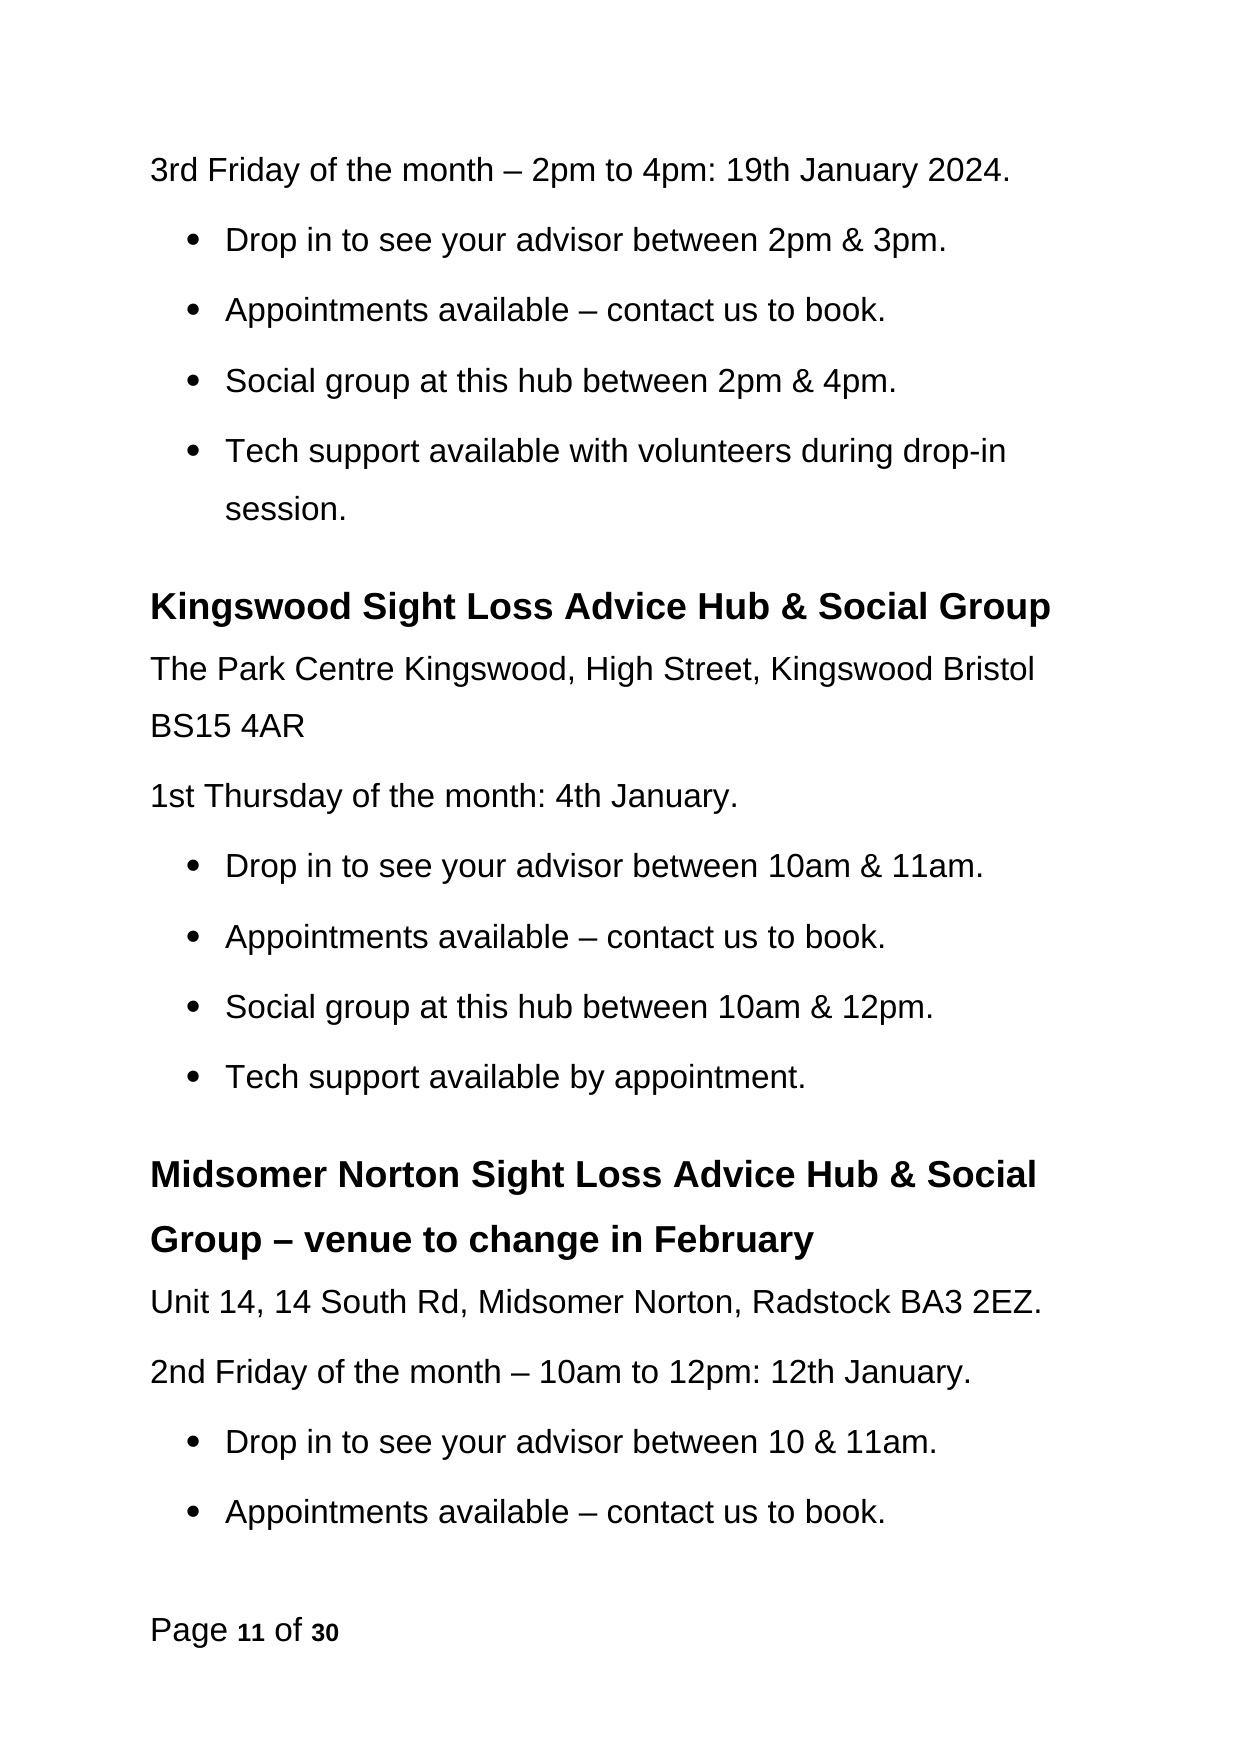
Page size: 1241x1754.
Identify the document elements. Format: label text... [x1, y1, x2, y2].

list Social group at this hub between 2pm & 4pm. [187, 361, 1107, 399]
text The Park Centre Kingswood, High Street, Kingswood Bristol BS15 4AR [150, 648, 1107, 744]
list Appointments available – contact us to book. [187, 290, 1107, 329]
text 3rd Friday of the month – 2pm to 4pm: 19th January 2024. [150, 150, 1107, 188]
list Appointments available – contact us to book. [187, 1492, 1107, 1531]
subtitle Kingswood Sight Loss Advice Hub & Social Group [150, 584, 1107, 627]
list Social group at this hub between 10am & 12pm. [187, 987, 1107, 1026]
list Drop in to see your advisor between 2pm & 3pm. [187, 220, 1107, 259]
list Drop in to see your advisor between 10am & 11am. [187, 846, 1107, 885]
list Appointments available – contact us to book. [187, 917, 1107, 955]
subtitle Midsomer Norton Sight Loss Advice Hub & Social Group – venue to change in February [150, 1153, 1107, 1260]
text 1st Thursday of the month: 4th January. [150, 776, 1107, 815]
list Drop in to see your advisor between 10 & 11am. [187, 1422, 1107, 1461]
list Tech support available with volunteers during drop-in session. [187, 431, 1107, 527]
text 2nd Friday of the month – 10am to 12pm: 12th January. [150, 1352, 1107, 1391]
list Tech support available by appointment. [187, 1057, 1107, 1096]
text Unit 14, 14 South Rd, Midsomer Norton, Radstock BA3 2EZ. [150, 1282, 1107, 1320]
